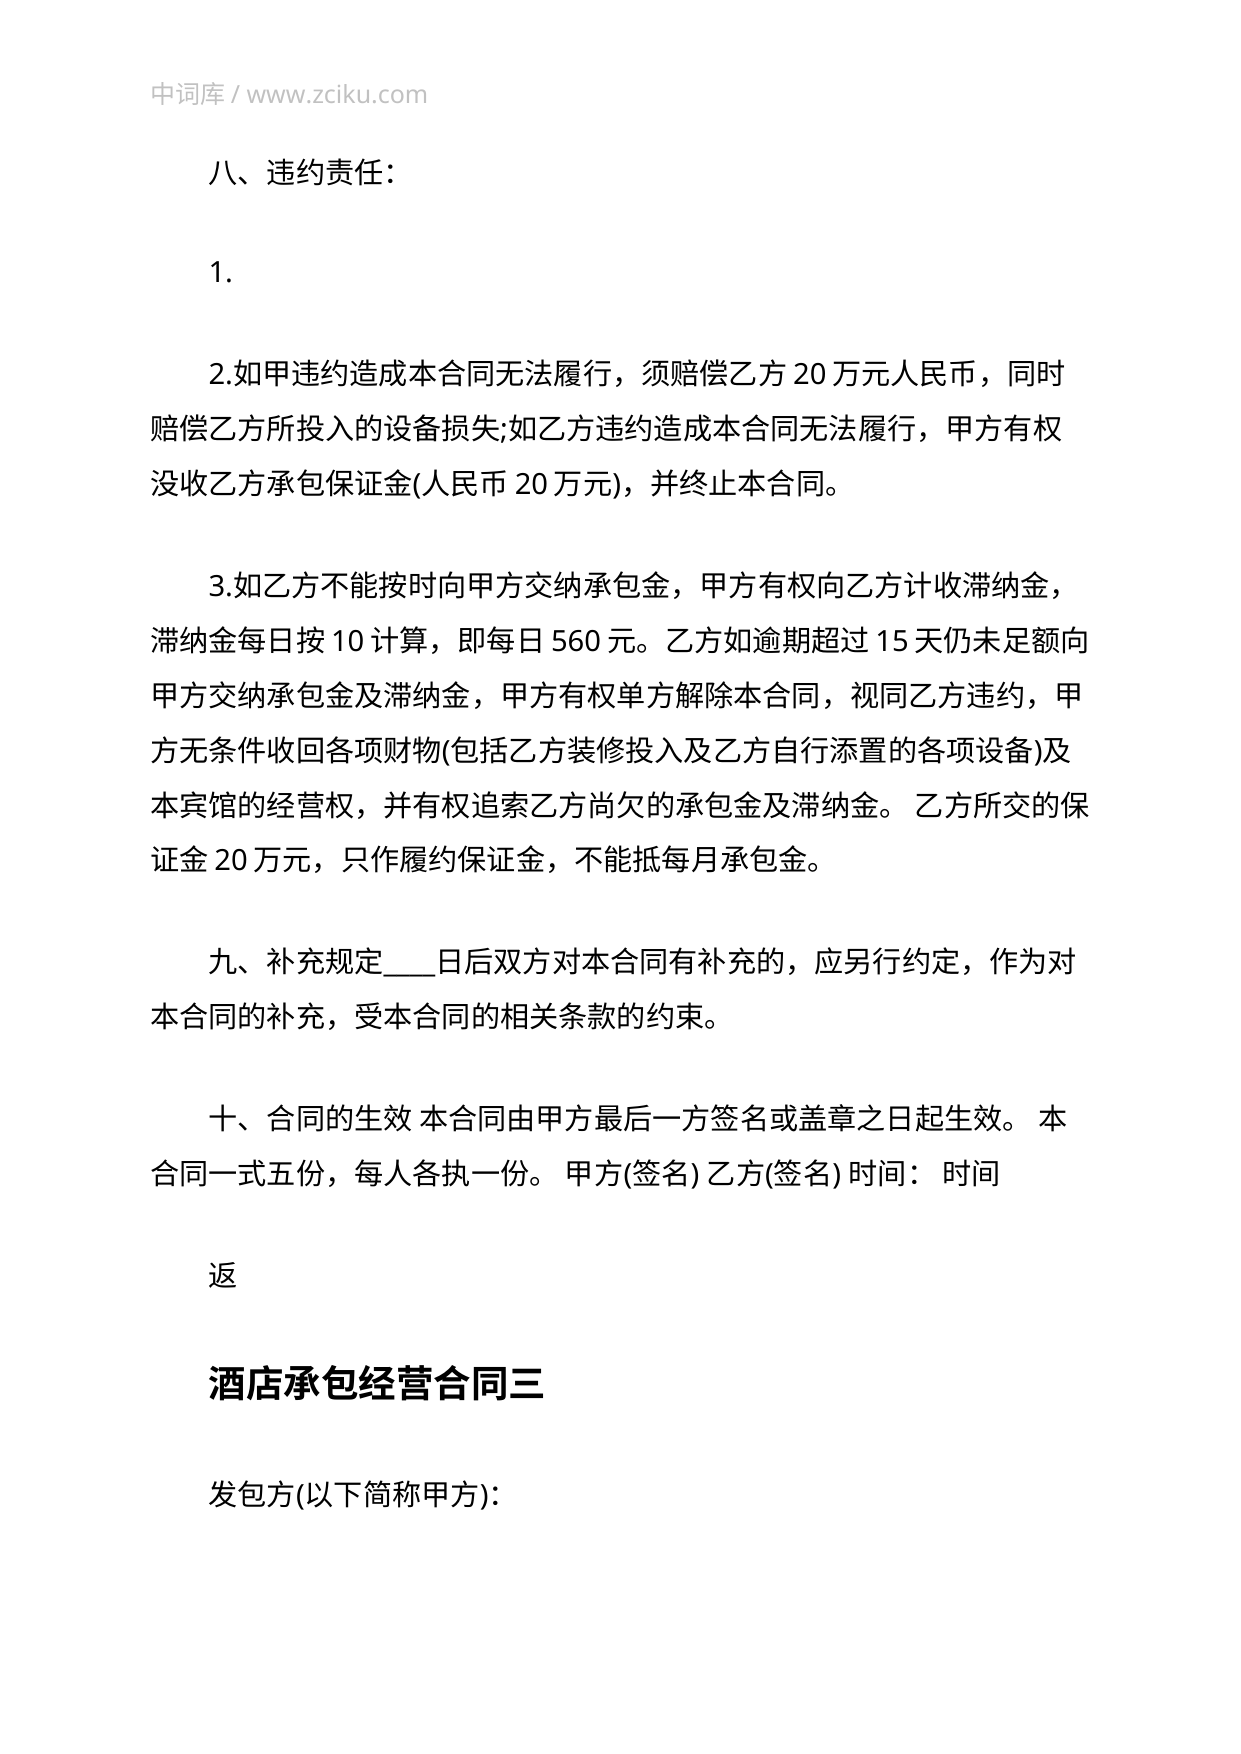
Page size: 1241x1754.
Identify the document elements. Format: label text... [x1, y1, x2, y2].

text 2.如甲违约造成本合同无法履行，须赔偿乙方20万元人民币，同时赔偿乙方所投入的设备损失;如乙方违约造成本合同无法履行，甲方有权没收乙方承包保证金(人民币20万元)，并终止本合同。 [150, 350, 1090, 503]
text 返 [150, 1253, 1090, 1295]
text 发包方(以下简称甲方)： [150, 1472, 1090, 1514]
text 九、补充规定____日后双方对本合同有补充的，应另行约定，作为对本合同的补充，受本合同的相关条款的约束。 [150, 939, 1090, 1036]
text 1. [150, 252, 1090, 291]
text 酒店承包经营合同三 [150, 1354, 1090, 1409]
text 3.如乙方不能按时向甲方交纳承包金，甲方有权向乙方计收滞纳金，滞纳金每日按10计算，即每日560元。乙方如逾期超过15天仍未足额向甲方交纳承包金及滞纳金，甲方有权单方解除本合同，视同乙方违约，甲方无条件收回各项财物(包括乙方装修投入及乙方自行添置的各项设备)及本宾馆的经营权，并有权追索乙方尚欠的承包金及滞纳金。 乙方所交的保证金20万元，只作履约保证金，不能抵每月承包金。 [150, 562, 1090, 879]
text 十、合同的生效 本合同由甲方最后一方签名或盖章之日起生效。 本合同一式五份，每人各执一份。 甲方(签名) 乙方(签名) 时间： 时间 [150, 1096, 1090, 1193]
text 八、违约责任： [150, 150, 1090, 192]
